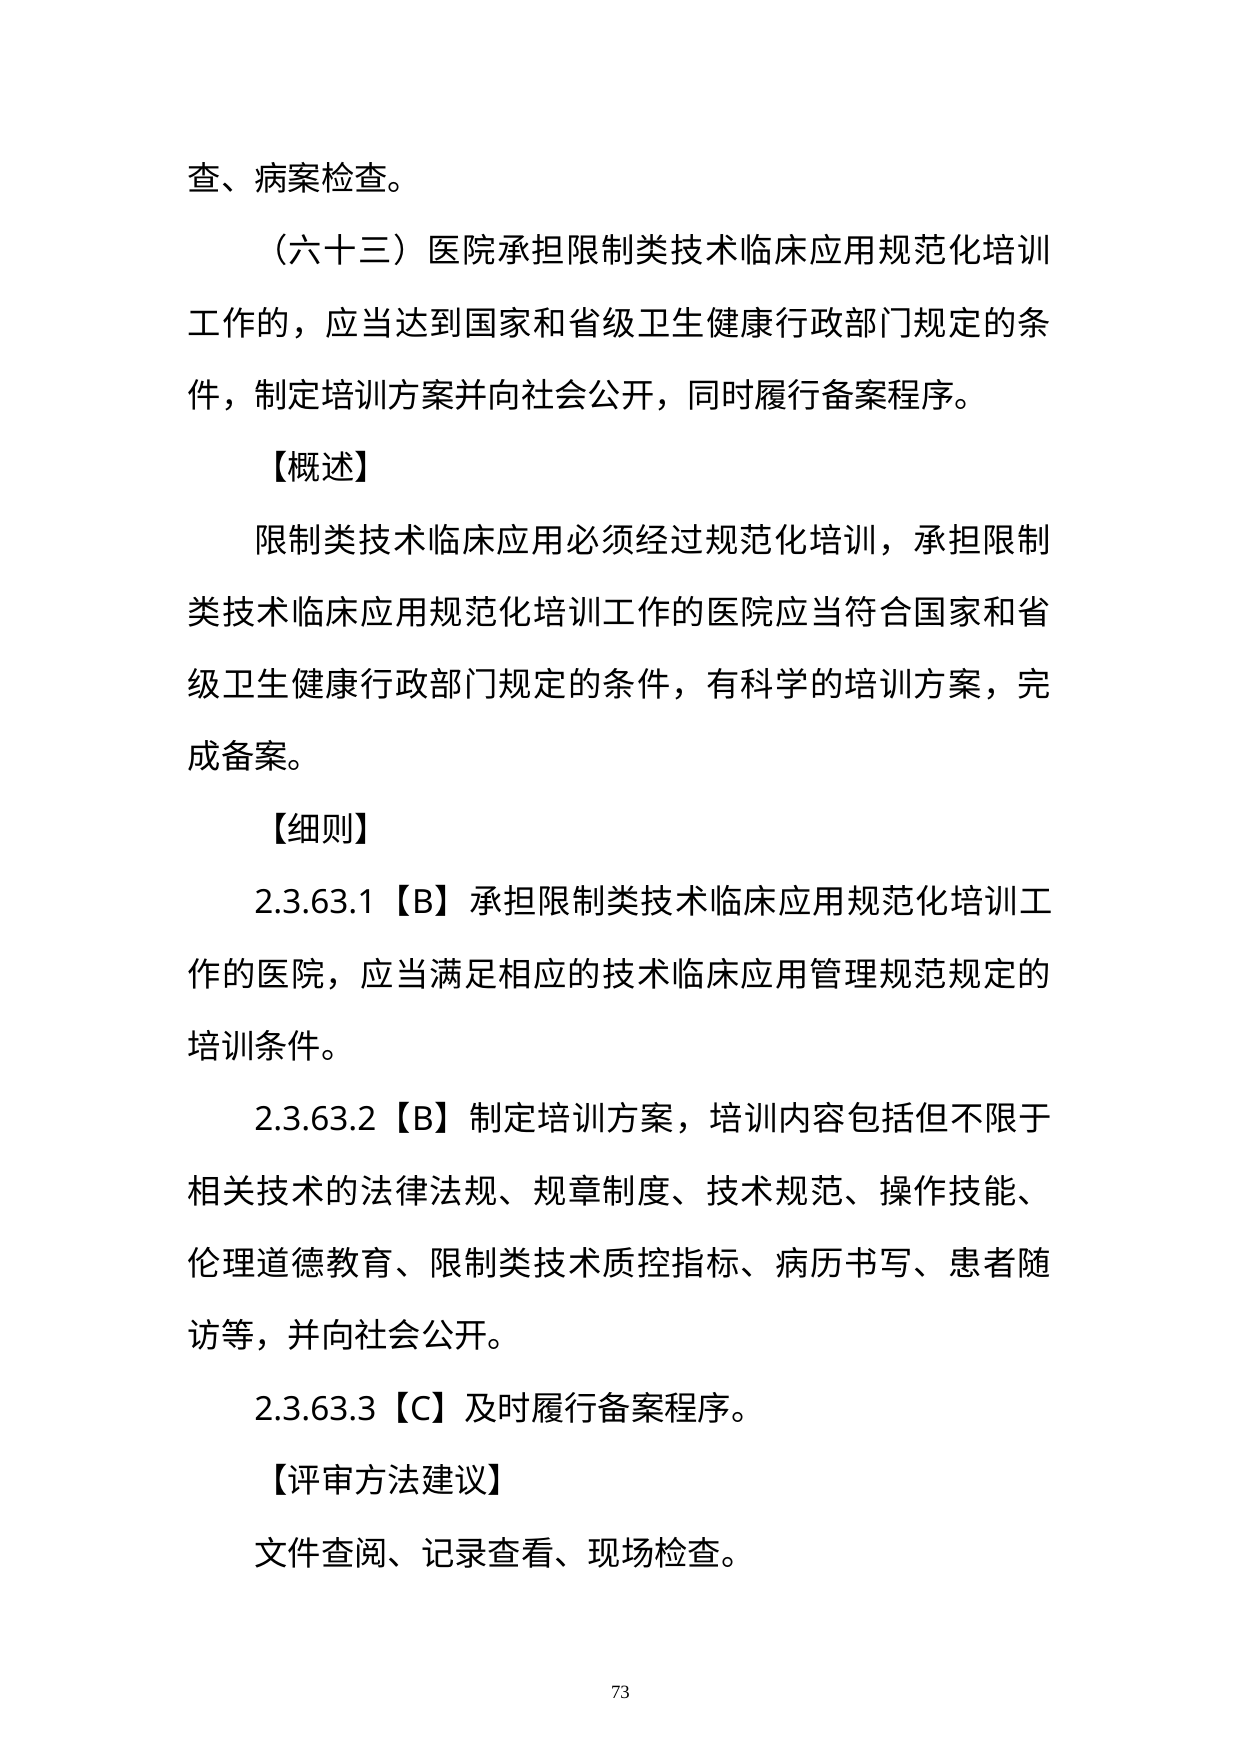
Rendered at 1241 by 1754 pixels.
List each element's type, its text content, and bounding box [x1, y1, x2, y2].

text 限制类技术临床应用必须经过规范化培训，承担限制类技术临床应用规范化培训工作的医院应当符合国家和省级卫生健康行政部门规定的条件，有科学的培训方案，完成备案。 [187, 513, 1053, 778]
text 2.3.63.3【C】及时履行备案程序。 [187, 1381, 1053, 1430]
text 【评审方法建议】 [187, 1454, 1053, 1502]
text 【概述】 [187, 441, 1053, 489]
text （六十三）医院承担限制类技术临床应用规范化培训工作的，应当达到国家和省级卫生健康行政部门规定的条件，制定培训方案并向社会公开，同时履行备案程序。 [187, 224, 1053, 417]
text 2.3.63.1【B】承担限制类技术临床应用规范化培训工作的医院，应当满足相应的技术临床应用管理规范规定的培训条件。 [187, 875, 1053, 1068]
text 文件查阅、记录查看、现场检查。 [187, 1526, 1053, 1574]
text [187, 152, 1053, 200]
text 【细则】 [187, 803, 1053, 851]
text 2.3.63.2【B】制定培训方案，培训内容包括但不限于相关技术的法律法规、规章制度、技术规范、操作技能、伦理道德教育、限制类技术质控指标、病历书写、患者随访等，并向社会公开。 [187, 1092, 1053, 1357]
